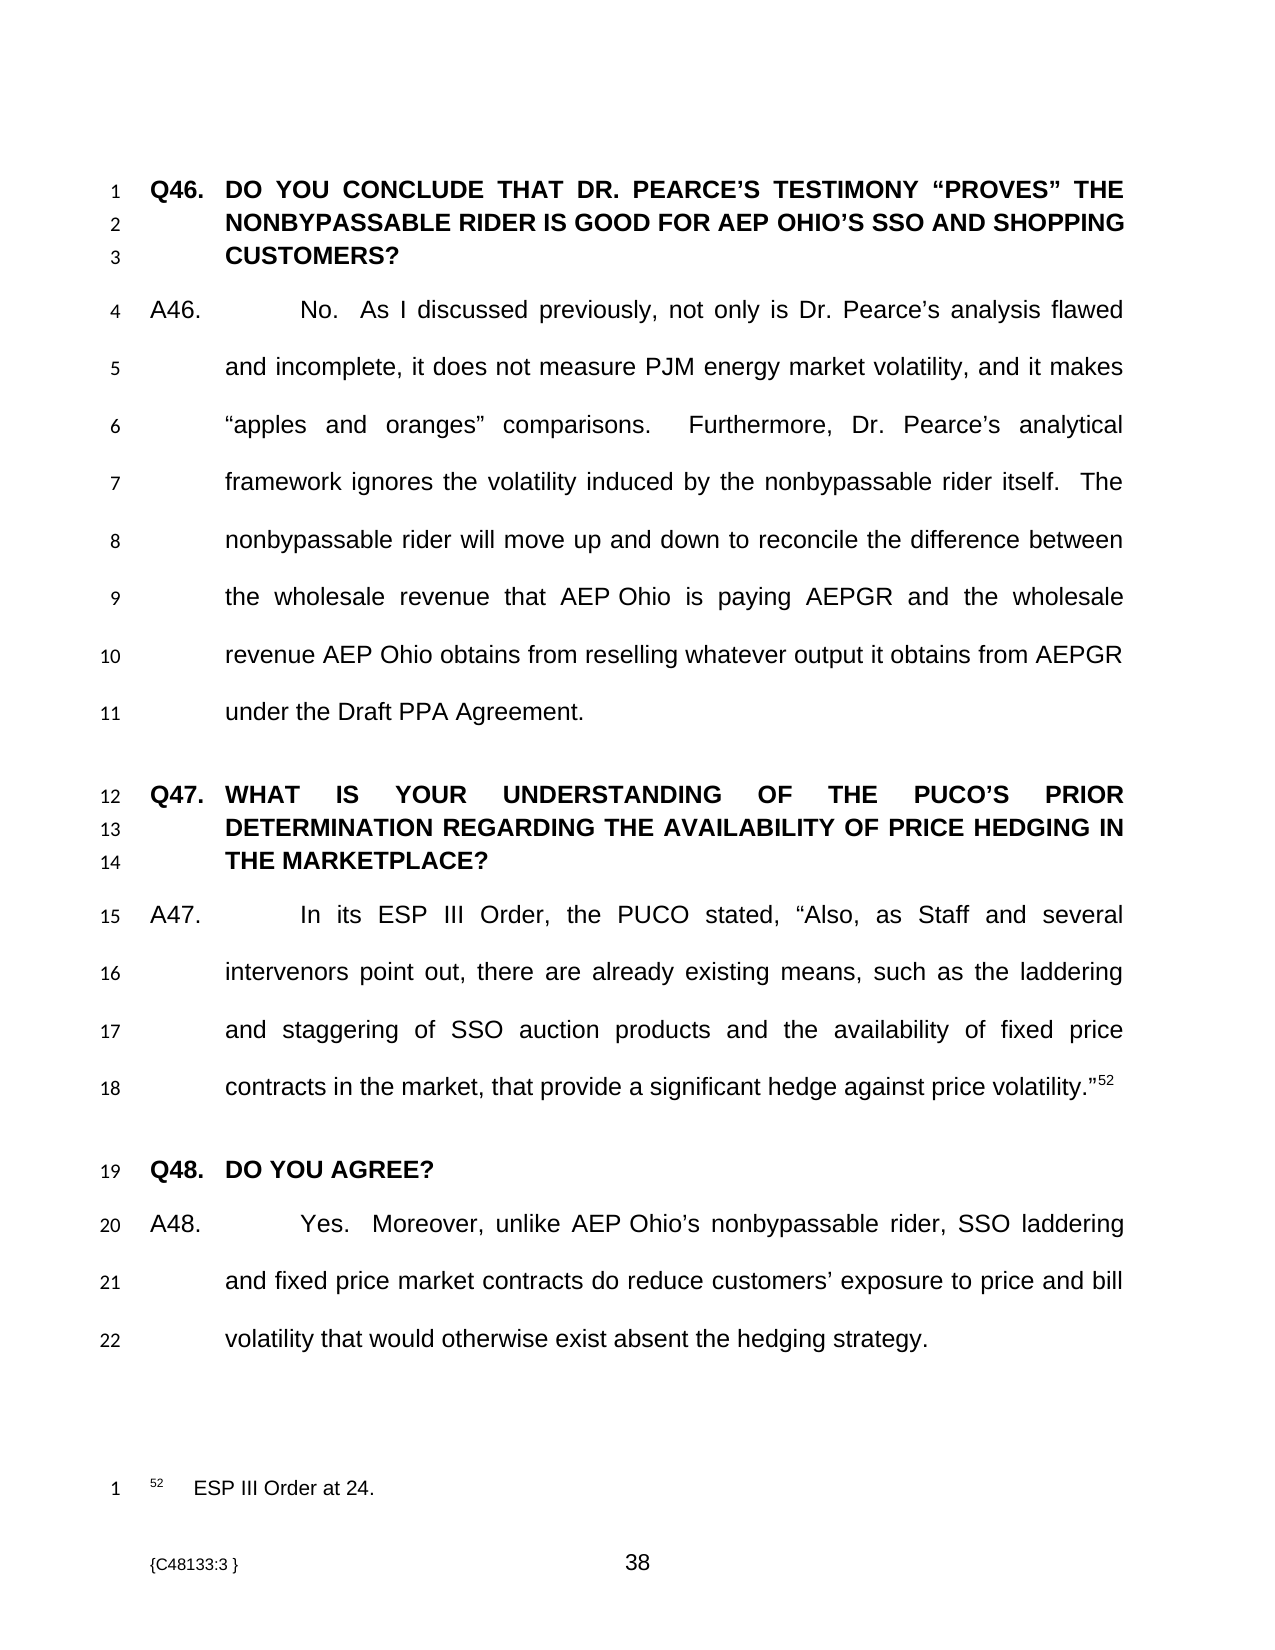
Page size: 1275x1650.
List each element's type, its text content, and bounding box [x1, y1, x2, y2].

text Q46. do you conclude that dr. pearce’s testimony “proves” the nonbypassable rider is good for aep ohio’s sso and shopping customers? [150, 175, 1125, 270]
text A48. Yes. Moreover, unlike AEP Ohio’s nonbypassable rider, SSO laddering and fixed price market contracts do reduce customers’ exposure to price and bill volatility that would otherwise exist absent the hedging strategy. [150, 1209, 1125, 1352]
text A47. In its ESP III Order, the PUCO stated, “Also, as Staff and several intervenors point out, there are already existing means, such as the laddering and staggering of SSO auction products and the availability of fixed price contracts in the market, that provide a significant hedge against price volatility.” [150, 900, 1125, 1101]
text Q48. do you agree? [150, 1155, 1125, 1183]
text Q47. what is your understanding of the puco’s prior determination regarding the availability of price hedging in the marketplace? [150, 780, 1125, 875]
text A46. No. As I discussed previously, not only is Dr. Pearce’s analysis flawed and incomplete, it does not measure PJM energy market volatility, and it makes “apples and oranges” comparisons. Furthermore, Dr. Pearce’s analytical framework ignores the volatility induced by the nonbypassable rider itself. The nonbypassable rider will move up and down to reconcile the difference between the wholesale revenue that AEP Ohio is paying AEPGR and the wholesale revenue AEP Ohio obtains from reselling whatever output it obtains from AEPGR under the Draft PPA Agreement. [150, 295, 1125, 726]
